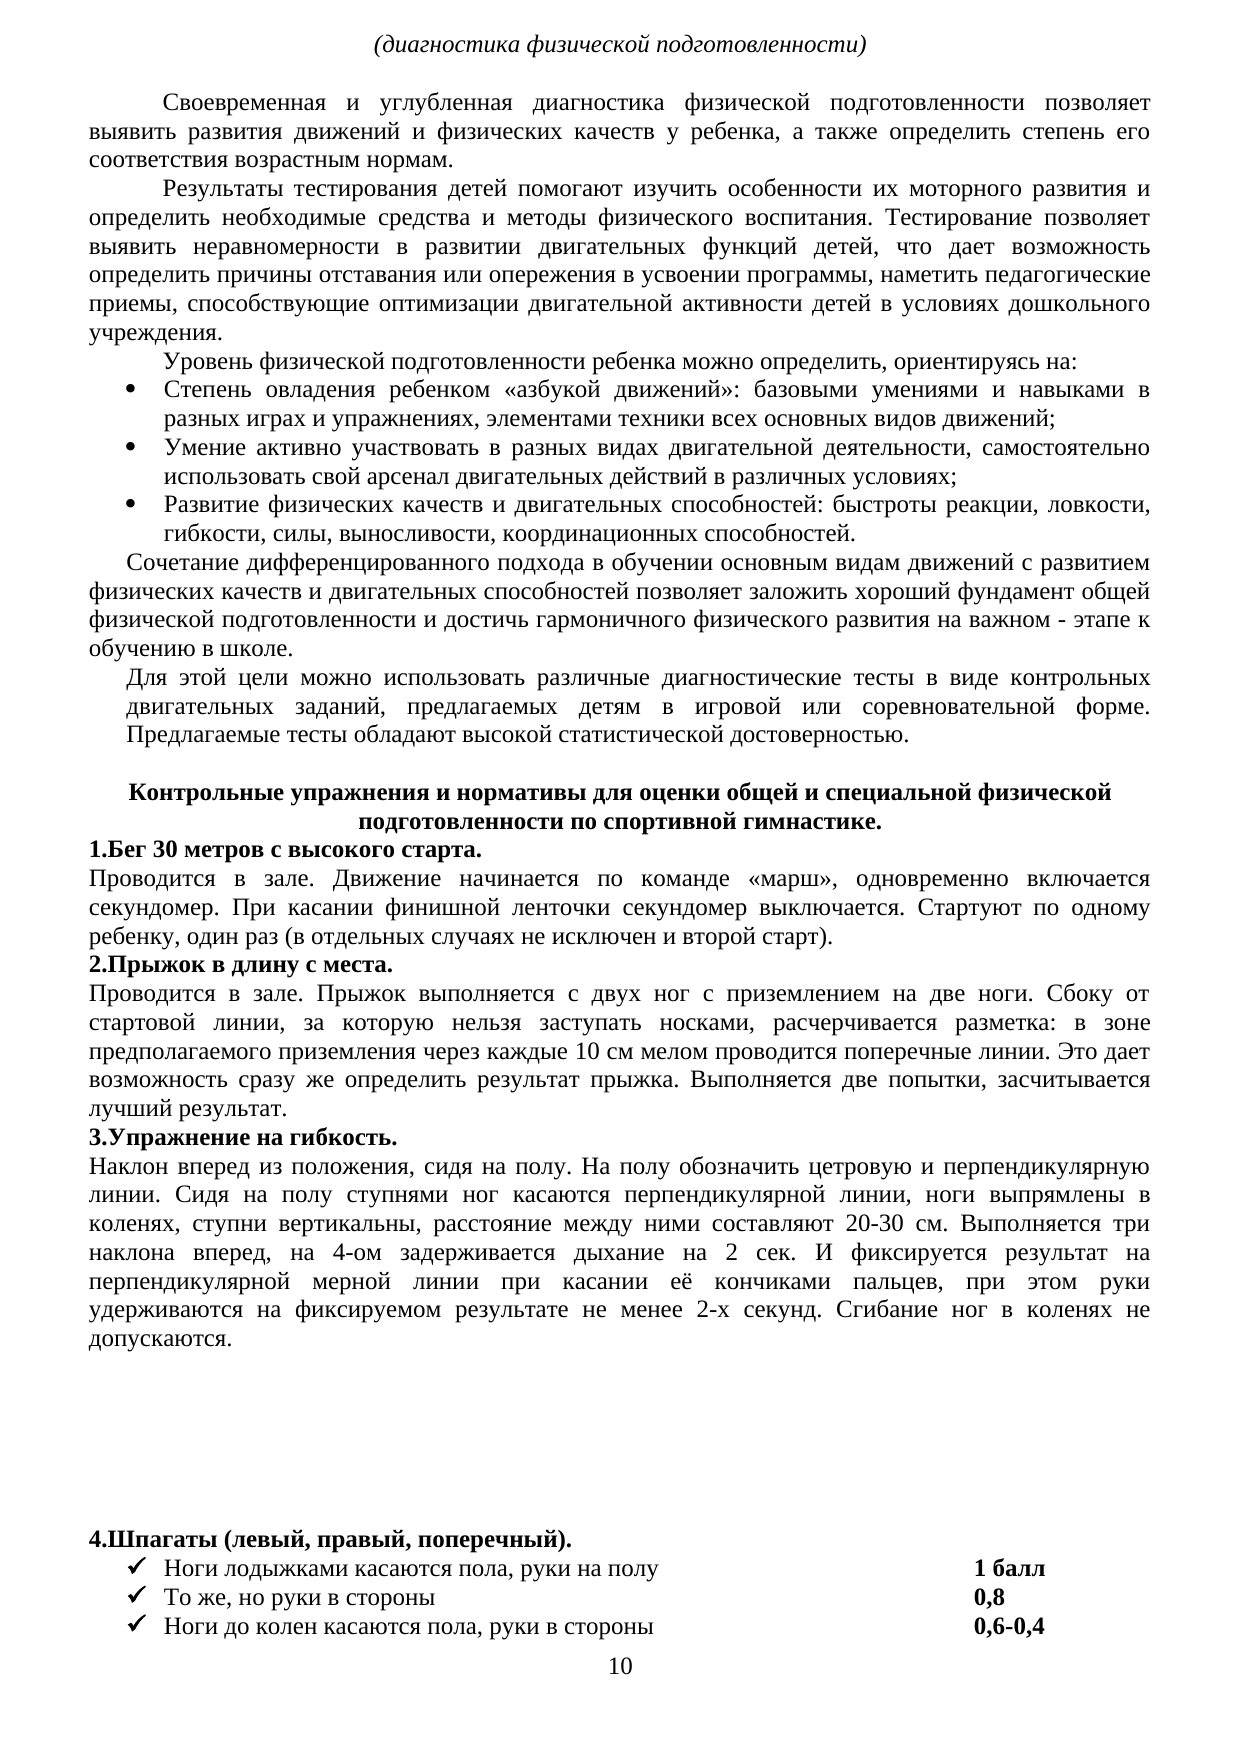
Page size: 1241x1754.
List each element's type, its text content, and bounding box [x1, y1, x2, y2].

text 1.Бег с высокого старта. [89, 834, 1152, 863]
text (диагностика физической подготовленности) [89, 29, 1152, 58]
text Сочетание дифференцированного подхода в обучении основным видам движений с развитием физических качеств и двигательных способностей позволяет заложить хороший фундамент общей физической подготовленности и достичь гармоничного физического развития на важном - этапе к обучению в школе. [89, 547, 1152, 662]
text 3.Упражнение на гибкость. [89, 1122, 1152, 1151]
text Своевременная и углубленная диагностика физической подготовленности позволяет выявить развития движений и физических качеств у ребенка, а также определить степень его соответствия возрастным нормам. [89, 87, 1152, 173]
text Проводится в зале. Прыжок выполняется с двух ног с приземлением на две ноги. Сбоку от стартовой линии, за которую нельзя заступать носками, расчерчивается разметка: в зоне предполагаемого приземления через каждые мелом проводится поперечные линии. Это дает возможность сразу же определить результат прыжка. Выполняется две попытки, засчитывается лучший результат. [89, 978, 1152, 1122]
text Результаты тестирования детей помогают изучить особенности их моторного развития и определить необходимые средства и методы физического воспитания. Тестирование позволяет выявить неравномерности в развитии двигательных функций детей, что дает возможность определить причины отставания или опережения в усвоении программы, наметить педагогические приемы, способствующие оптимизации двигательной активности детей в условиях дошкольного учреждения. [89, 173, 1152, 346]
text 2.Прыжок в длину с места. [89, 949, 1152, 978]
list Умение активно участвовать в разных видах двигательной деятельности, самостоятельно использовать свой арсенал двигательных действий в различных условиях; [126, 432, 1152, 489]
text Для этой цели можно использовать различные диагностические тесты в виде контрольных двигательных заданий, предлагаемых детям в игровой или соревновательной форме. Предлагаемые тесты обладают высокой статистической достоверностью. [126, 662, 1152, 748]
text 4.Шпагаты (левый, правый, поперечный). [89, 1524, 1152, 1553]
list Ноги лодыжками касаются пола, руки на полу 1 балл [126, 1553, 1152, 1582]
text Контрольные упражнения и нормативы для оценки общей и специальной физической подготовленности по спортивной гимнастике. [89, 777, 1152, 834]
text Наклон вперед из положения, сидя на полу. На полу обозначить цетровую и перпендикулярную линии. Сидя на полу ступнями ног касаются перпендикулярной линии, ноги выпрямлены в коленях, ступни вертикальны, расстояние между ними составляют 20-. Выполняется три наклона вперед, на 4-ом задерживается дыхание на 2 сек. И фиксируется результат на перпендикулярной мерной линии при касании её кончиками пальцев, при этом руки удерживаются на фиксируемом результате не менее 2-х секунд. Сгибание ног в коленях не допускаются. [89, 1151, 1152, 1352]
text Уровень физической подготовленности ребенка можно определить, ориентируясь на: [89, 346, 1152, 374]
list Ноги до колен касаются пола, руки в стороны 0,6-0,4 [126, 1611, 1152, 1639]
list Развитие физических качеств и двигательных способностей: быстроты реакции, ловкости, гибкости, силы, выносливости, координационных способностей. [126, 489, 1152, 547]
list То же, но руки в стороны 0,8 [126, 1582, 1152, 1611]
list Степень овладения ребенком «азбукой движений»: базовыми умениями и навыками в разных играх и упражнениях, элементами техники всех основных видов движений; [126, 374, 1152, 432]
text Проводится в зале. Движение начинается по команде «марш», одновременно включается секундомер. При касании финишной ленточки секундомер выключается. Стартуют по одному ребенку, один раз (в отдельных случаях не исключен и второй старт). [89, 863, 1152, 949]
